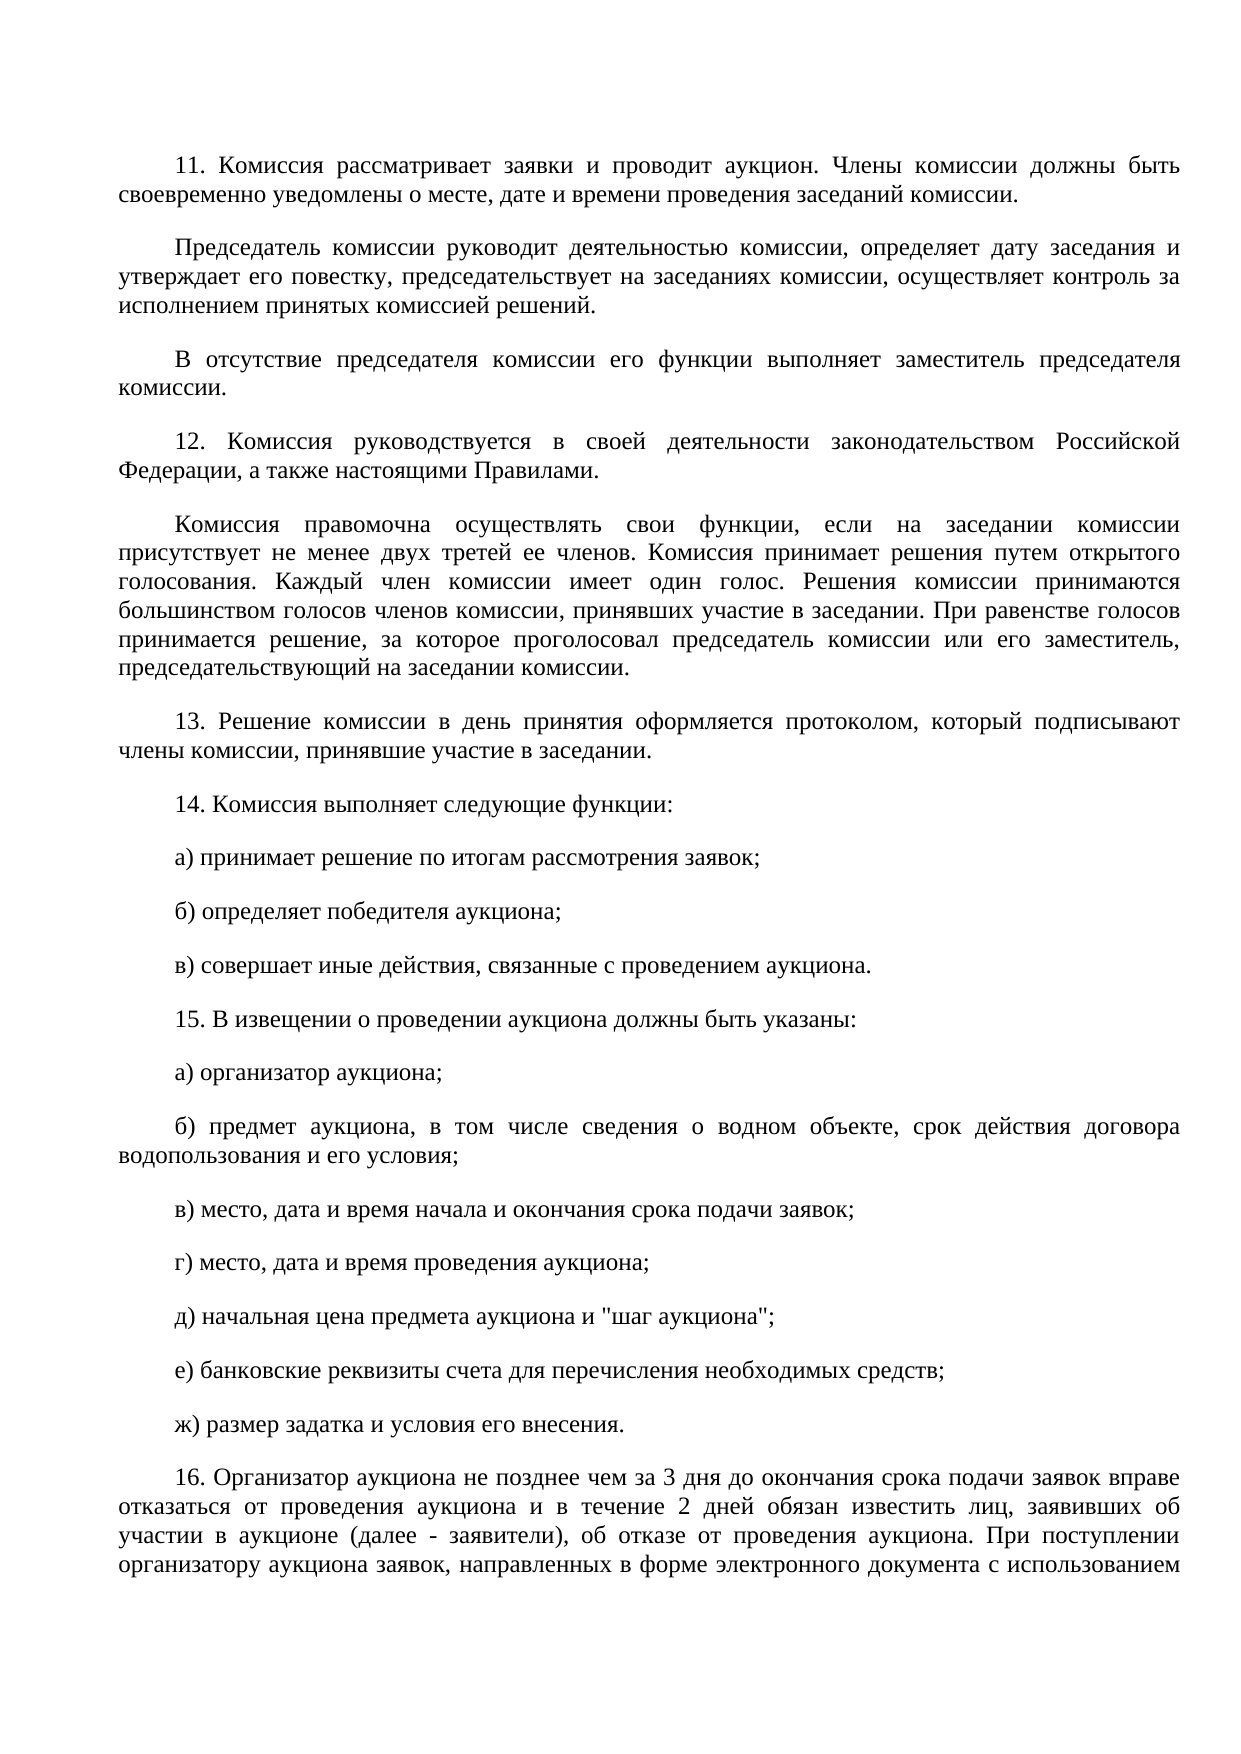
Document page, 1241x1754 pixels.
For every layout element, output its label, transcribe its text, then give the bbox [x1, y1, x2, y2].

text а) организатор аукциона; [118, 1057, 1181, 1086]
text а) принимает решение по итогам рассмотрения заявок; [118, 842, 1181, 871]
text е) банковские реквизиты счета для перечисления необходимых средств; [118, 1355, 1181, 1384]
text Председатель комиссии руководит деятельностью комиссии, определяет дату заседания и утверждает его повестку, председательствует на заседаниях комиссии, осуществляет контроль за исполнением принятых комиссией решений. [118, 232, 1181, 319]
text б) определяет победителя аукциона; [118, 896, 1181, 925]
text д) начальная цена предмета аукциона и "шаг аукциона"; [118, 1301, 1181, 1330]
text 15. В извещении о проведении аукциона должны быть указаны: [118, 1004, 1181, 1032]
text 11. Комиссия рассматривает заявки и проводит аукцион. Члены комиссии должны быть своевременно уведомлены о месте, дате и времени проведения заседаний комиссии. [118, 150, 1181, 207]
text ж) размер задатка и условия его внесения. [118, 1409, 1181, 1437]
text В отсутствие председателя комиссии его функции выполняет заместитель председателя комиссии. [118, 344, 1181, 401]
text 14. Комиссия выполняет следующие функции: [118, 789, 1181, 817]
text 13. Решение комиссии в день принятия оформляется протоколом, который подписывают члены комиссии, принявшие участие в заседании. [118, 706, 1181, 764]
text в) совершает иные действия, связанные с проведением аукциона. [118, 950, 1181, 979]
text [118, 1462, 1181, 1577]
text в) место, дата и время начала и окончания срока подачи заявок; [118, 1194, 1181, 1222]
text Комиссия правомочна осуществлять свои функции, если на заседании комиссии присутствует не менее двух третей ее членов. Комиссия принимает решения путем открытого голосования. Каждый член комиссии имеет один голос. Решения комиссии принимаются большинством голосов членов комиссии, принявших участие в заседании. При равенстве голосов принимается решение, за которое проголосовал председатель комиссии или его заместитель, председательствующий на заседании комиссии. [118, 509, 1181, 681]
text б) предмет аукциона, в том числе сведения о водном объекте, срок действия договора водопользования и его условия; [118, 1111, 1181, 1169]
text 12. Комиссия руководствуется в своей деятельности законодательством Российской Федерации, а также настоящими Правилами. [118, 426, 1181, 484]
text г) место, дата и время проведения аукциона; [118, 1247, 1181, 1276]
